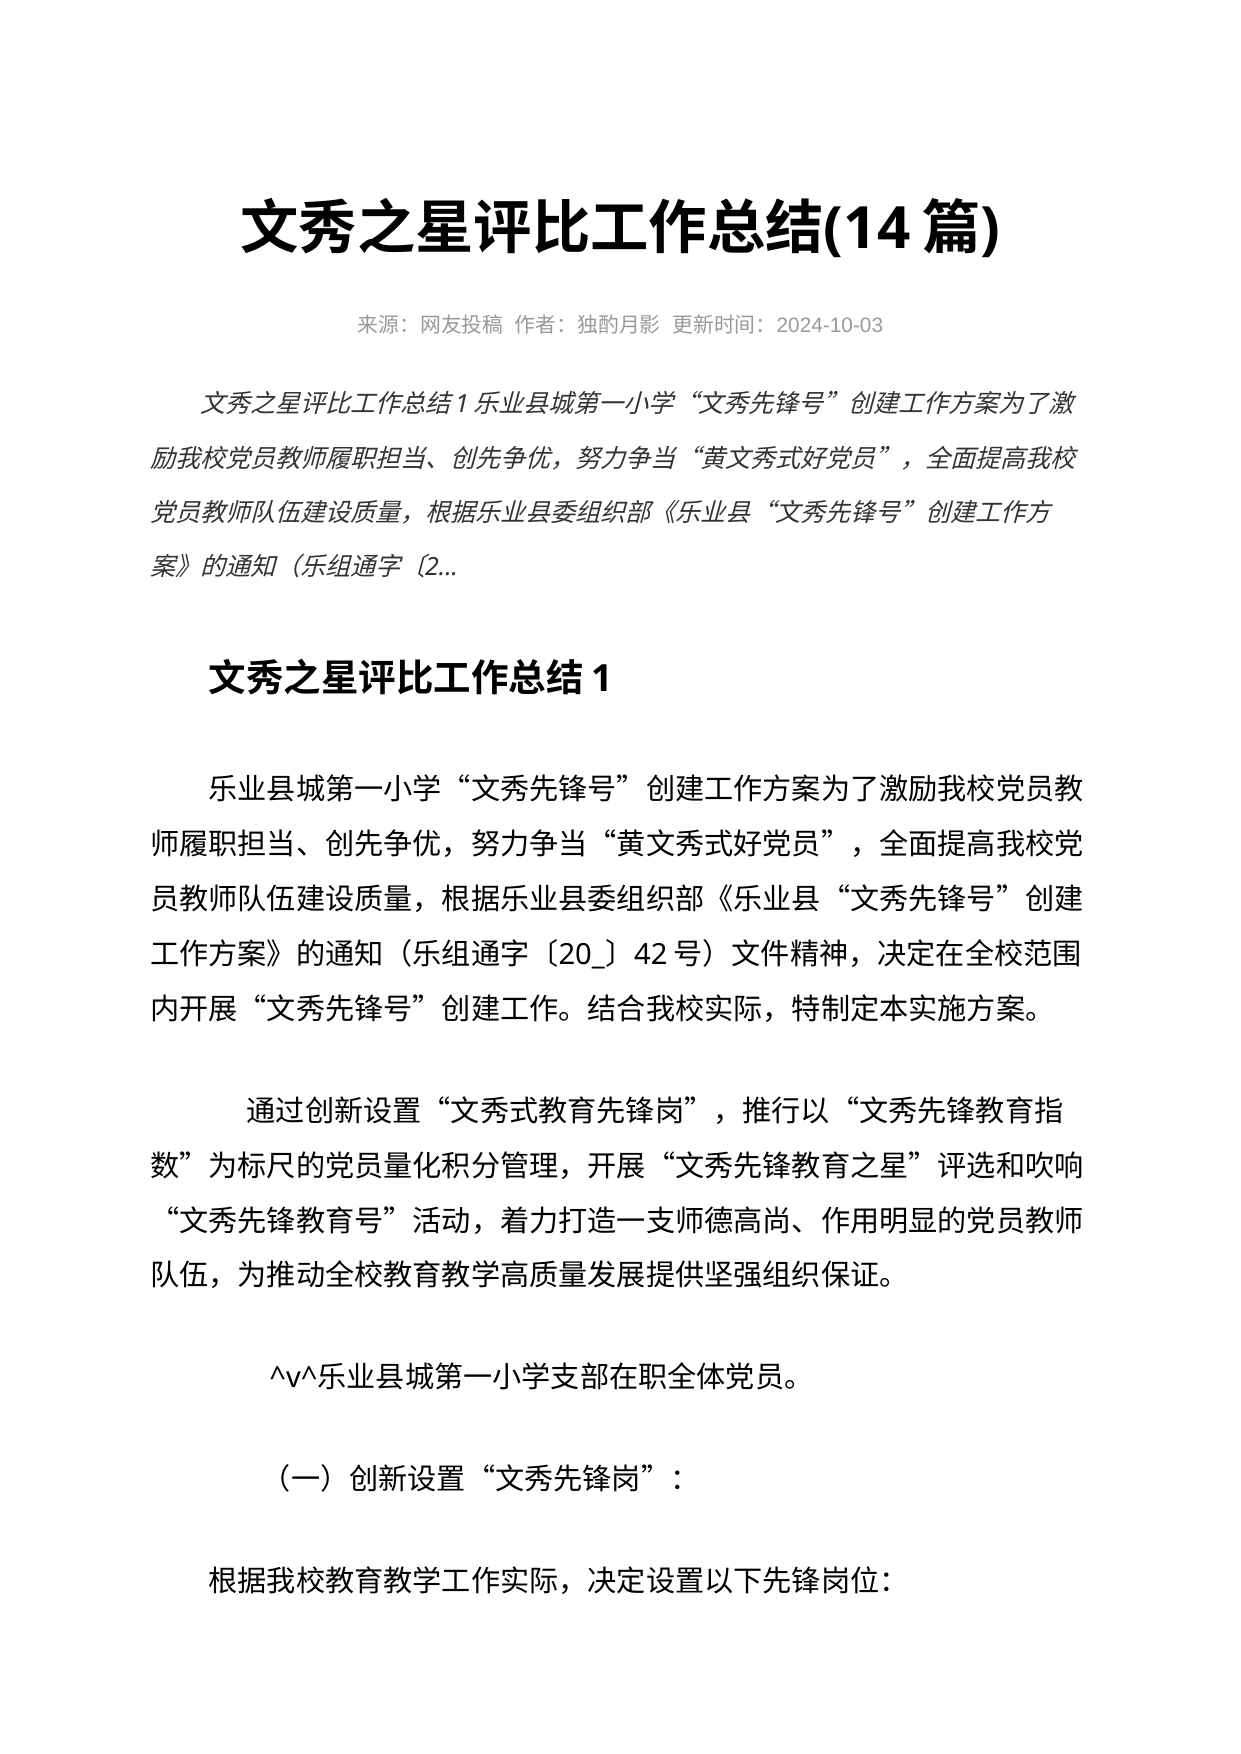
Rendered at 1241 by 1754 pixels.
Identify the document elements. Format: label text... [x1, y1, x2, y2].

text 文秀之星评比工作总结1 [150, 648, 1090, 703]
text 来源：网友投稿 作者：独酌月影 更新时间：2024-10-03 [150, 313, 1090, 337]
text 通过创新设置“文秀式教育先锋岗”，推行以“文秀先锋教育指数”为标尺的党员量化积分管理，开展“文秀先锋教育之星”评选和吹响“文秀先锋教育号”活动，着力打造一支师德高尚、作用明显的党员教师队伍，为推动全校教育教学高质量发展提供坚强组织保证。 [150, 1087, 1090, 1294]
text ^v^乐业县城第一小学支部在职全体党员。 [150, 1354, 1090, 1396]
text 乐业县城第一小学“文秀先锋号”创建工作方案为了激励我校党员教师履职担当、创先争优，努力争当“黄文秀式好党员”，全面提高我校党员教师队伍建设质量，根据乐业县委组织部《乐业县“文秀先锋号”创建工作方案》的通知（乐组通字〔20_〕42号）文件精神，决定在全校范围内开展“文秀先锋号”创建工作。结合我校实际，特制定本实施方案。 [150, 766, 1090, 1028]
text （一）创新设置“文秀先锋岗”： [150, 1456, 1090, 1498]
text 文秀之星评比工作总结1乐业县城第一小学“文秀先锋号”创建工作方案为了激励我校党员教师履职担当、创先争优，努力争当“黄文秀式好党员”，全面提高我校党员教师队伍建设质量，根据乐业县委组织部《乐业县“文秀先锋号”创建工作方案》的通知（乐组通字〔2... [150, 384, 1090, 583]
text 根据我校教育教学工作实际，决定设置以下先锋岗位： [150, 1558, 1090, 1600]
subtitle 文秀之星评比工作总结(14篇) [150, 181, 1090, 266]
